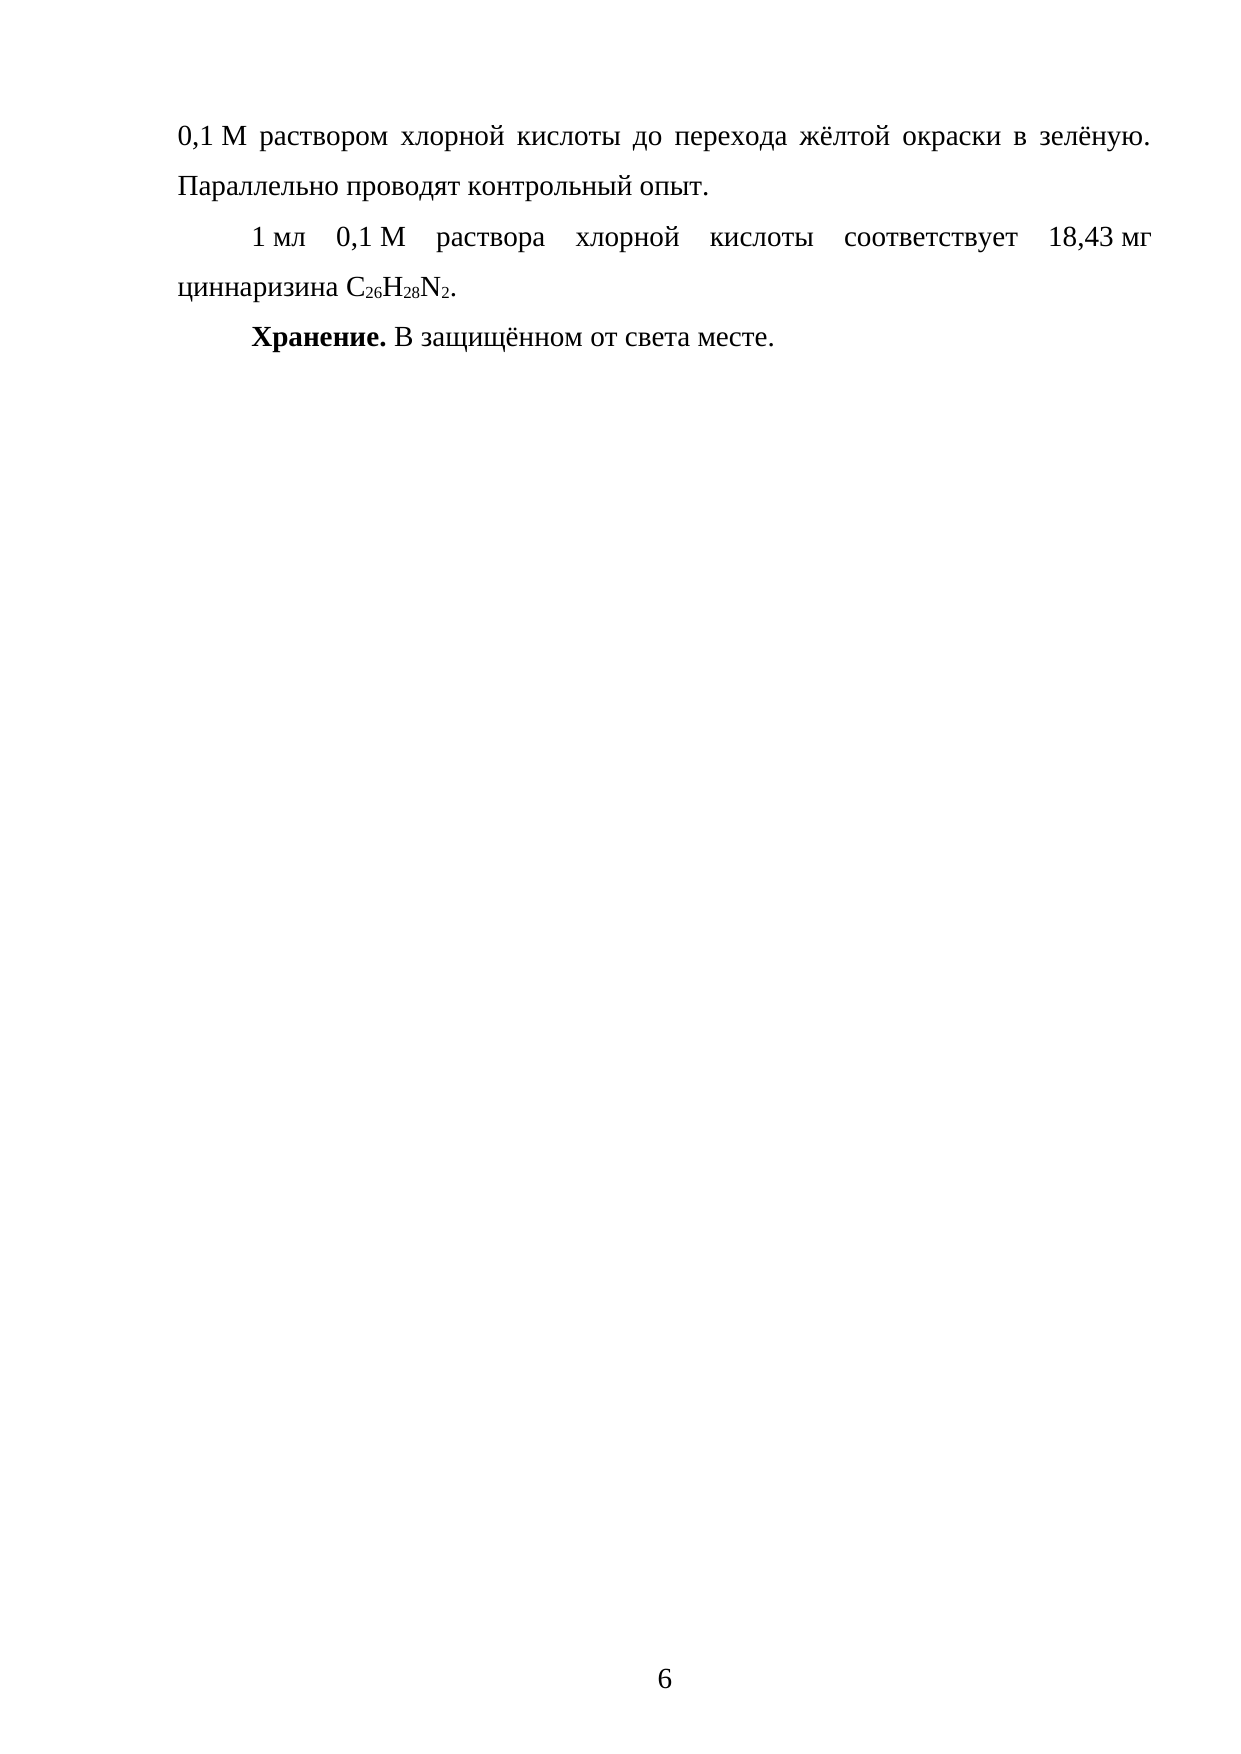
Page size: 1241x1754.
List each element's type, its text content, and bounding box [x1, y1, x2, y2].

text Хранение. В защищённом от света месте. [177, 319, 1152, 353]
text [177, 118, 1152, 202]
text 1 мл 0,1 М раствора хлорной кислоты соответствует 18,43 мг циннаризина C26H28N2. [177, 219, 1152, 303]
